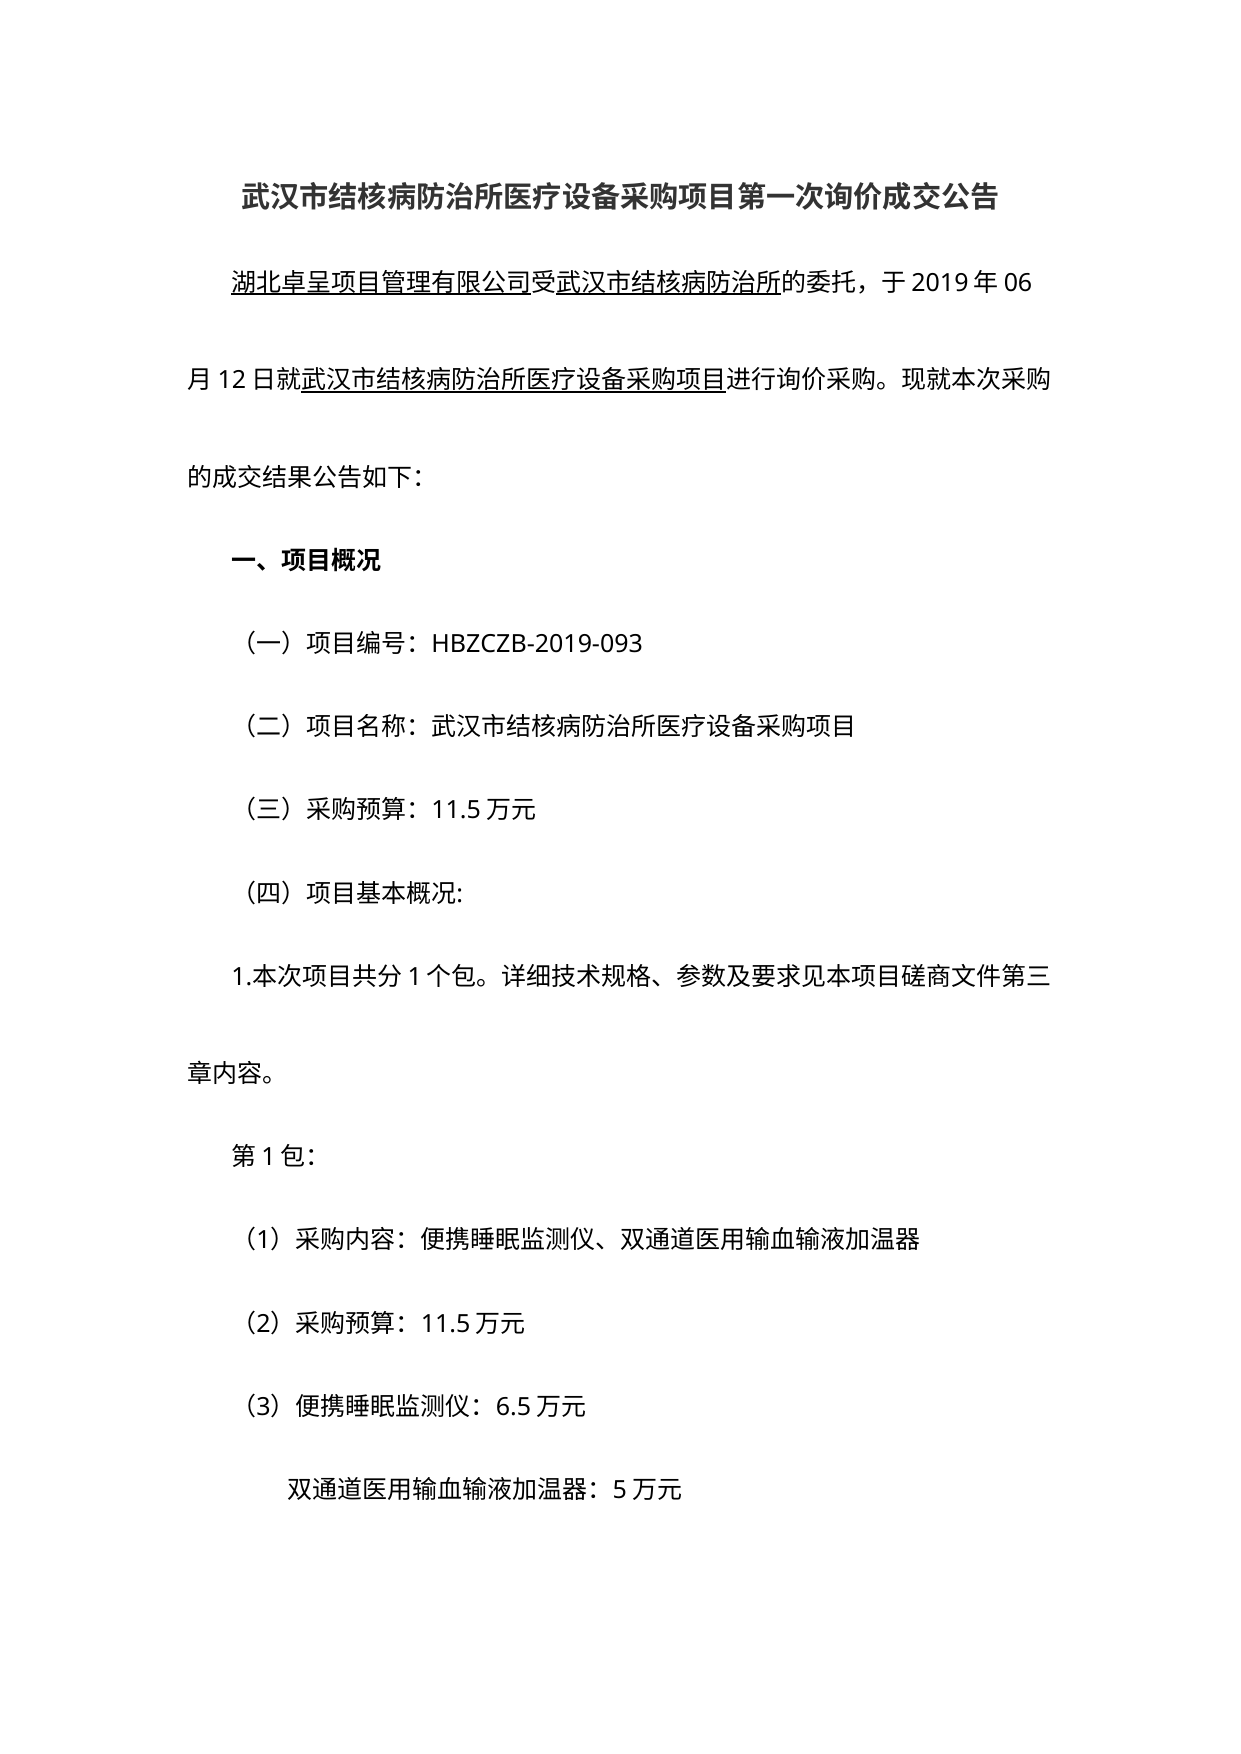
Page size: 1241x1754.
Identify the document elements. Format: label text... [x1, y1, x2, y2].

text 双通道医用输血输液加温器：5万元 [187, 1455, 1053, 1520]
text 武汉市结核病防治所医疗设备采购项目第一次询价成交公告 [187, 162, 1053, 227]
text （1）采购内容：便携睡眠监测仪、双通道医用输血输液加温器 [187, 1206, 1053, 1271]
text 第1包： [187, 1122, 1053, 1187]
text （3）便携睡眠监测仪：6.5万元 [187, 1372, 1053, 1437]
text （一）项目编号：HBZCZB-2019-093 [187, 609, 1053, 674]
text 一、项目概况 [187, 526, 1053, 591]
text （二）项目名称：武汉市结核病防治所医疗设备采购项目 [187, 692, 1053, 757]
text （三）采购预算：11.5万元 [187, 776, 1053, 841]
text 湖北卓呈项目管理有限公司受武汉市结核病防治所的委托，于2019年06月12日就武汉市结核病防治所医疗设备采购项目进行询价采购。现就本次采购的成交结果公告如下： [187, 248, 1053, 508]
text 1.本次项目共分1个包。详细技术规格、参数及要求见本项目磋商文件第三章内容。 [187, 942, 1053, 1104]
text （四）项目基本概况: [187, 859, 1053, 924]
text （2）采购预算：11.5万元 [187, 1289, 1053, 1354]
